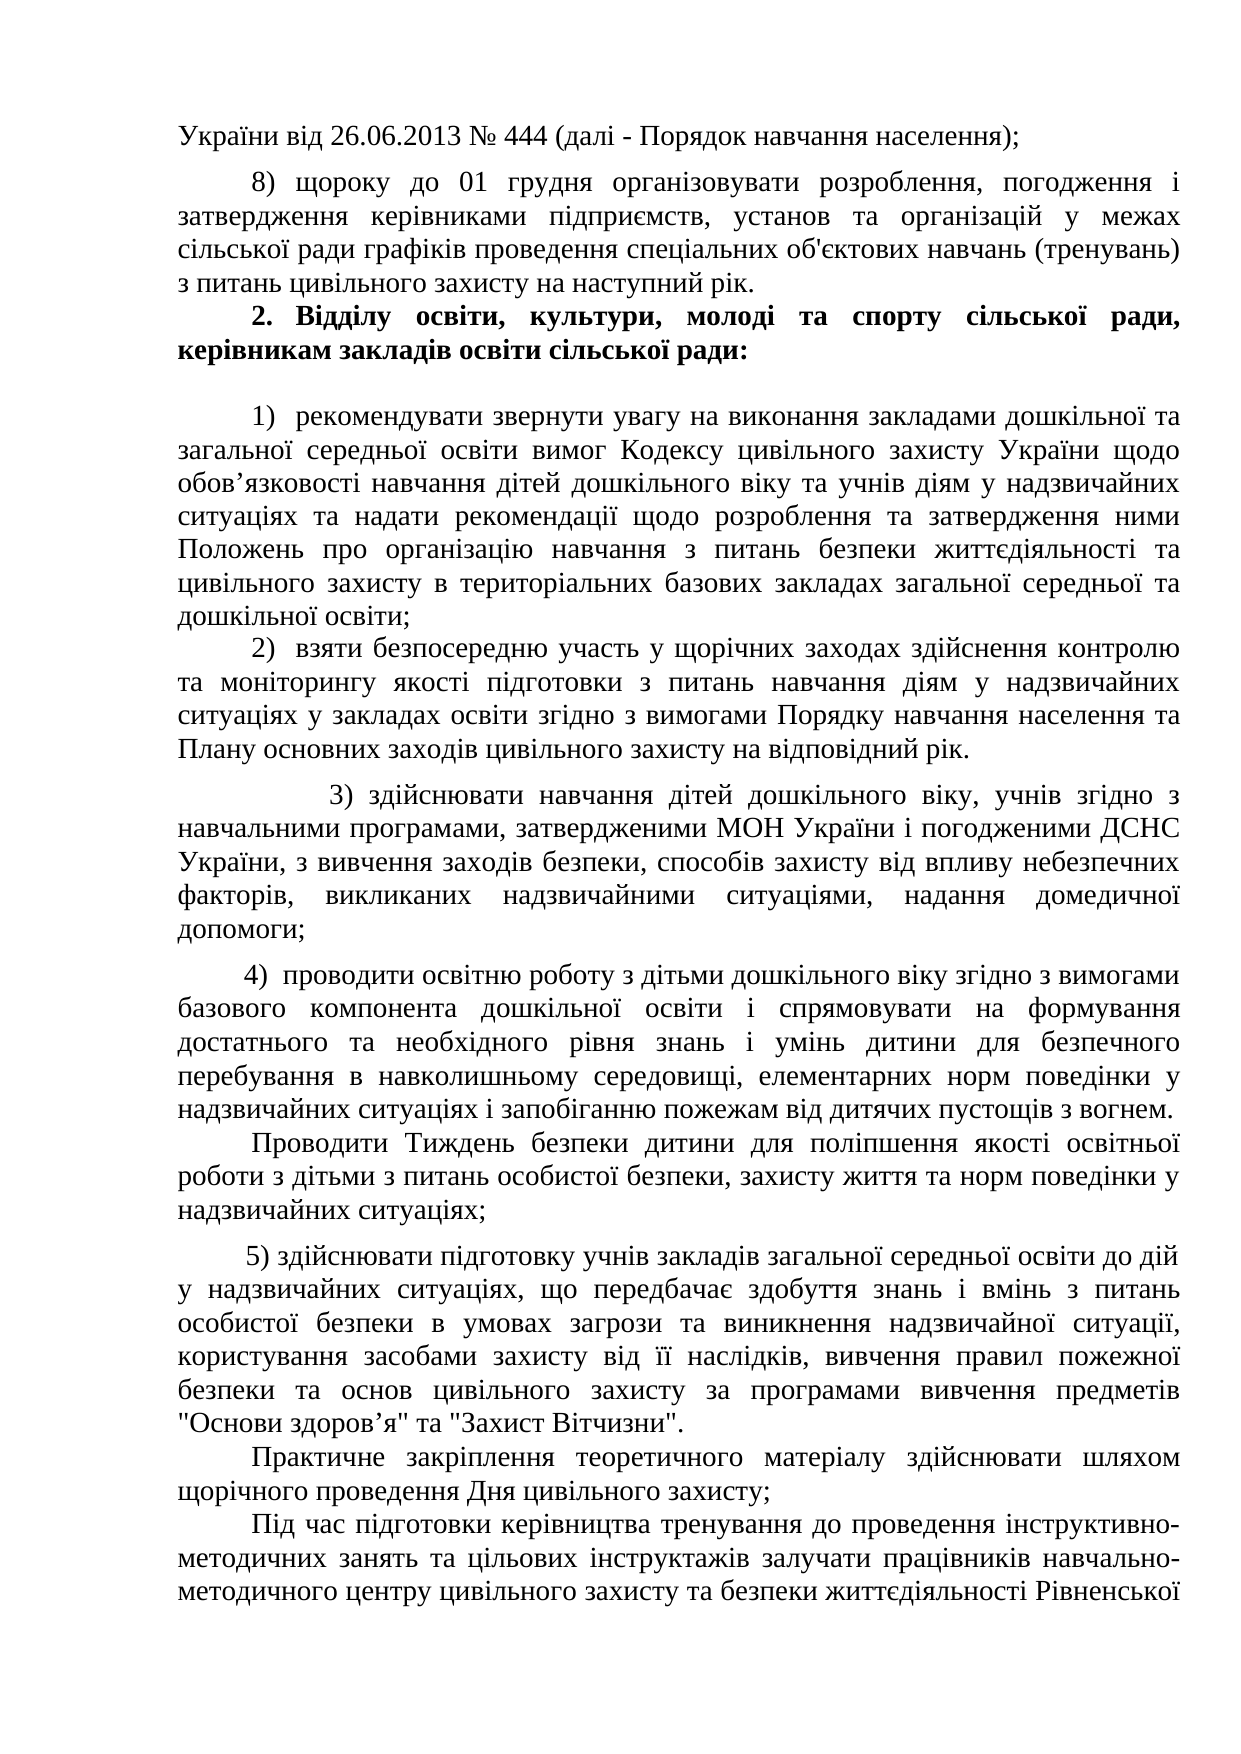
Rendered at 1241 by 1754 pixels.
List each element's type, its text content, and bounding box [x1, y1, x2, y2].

text 3) здійснювати навчання дітей дошкільного віку, учнів згідно з навчальними програмами, затвердженими МОН України і погодженими ДСНС України, з вивчення заходів безпеки, способів захисту від впливу небезпечних факторів, викликаних надзвичайними ситуаціями, надання домедичної допомоги; [177, 777, 1181, 944]
list щороку до 01 грудня організовувати розроблення, погодження і затвердження керівниками підприємств, установ та організацій у межах сільської ради графіків проведення спеціальних об'єктових навчань (тренувань) з питань цивільного захисту на наступний рік. [177, 164, 1181, 298]
list Відділу освіти, культури, молоді та спорту сільської ради, керівникам закладів освіти сільської ради: [177, 298, 1181, 365]
text Практичне закріплення теоретичного матеріалу здійснювати шляхом щорічного проведення Дня цивільного захисту; [177, 1439, 1181, 1506]
text 5) здійснювати підготовку учнів закладів загальної середньої освіти до дій у надзвичайних ситуаціях, що передбачає здобуття знань і вмінь з питань особистої безпеки в умовах загрози та виникнення надзвичайної ситуації, користування засобами захисту від її наслідків, вивчення правил пожежної безпеки та основ цивільного захисту за програмами вивчення предметів "Основи здоров’я" та "Захист Вітчизни". [177, 1238, 1181, 1439]
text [177, 1506, 1181, 1607]
list взяти безпосередню участь у щорічних заходах здійснення контролю та моніторингу якості підготовки з питань навчання діям у надзвичайних ситуаціях у закладах освіти згідно з вимогами Порядку навчання населення та Плану основних заходів цивільного захисту на відповідний рік. [177, 631, 1181, 764]
list рекомендувати звернути увагу на виконання закладами дошкільної та загальної середньої освіти вимог Кодексу цивільного захисту України щодо обов’язковості навчання дітей дошкільного віку та учнів діям у надзвичайних ситуаціях та надати рекомендації щодо розроблення та затвердження ними Положень про організацію навчання з питань безпеки життєдіяльності та цивільного захисту в територіальних базових закладах загальної середньої та дошкільної освіти; [177, 399, 1181, 631]
text 4) проводити освітню роботу з дітьми дошкільного віку згідно з вимогами базового компонента дошкільної освіти і спрямовувати на формування достатнього та необхідного рівня знань і умінь дитини для безпечного перебування в навколишньому середовищі, елементарних норм поведінки у надзвичайних ситуаціях і запобіганню пожежам від дитячих пустощів з вогнем. [177, 957, 1181, 1125]
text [177, 118, 1181, 152]
text Проводити Тиждень безпеки дитини для поліпшення якості освітньої роботи з дітьми з питань особистої безпеки, захисту життя та норм поведінки у надзвичайних ситуаціях; [177, 1125, 1181, 1225]
